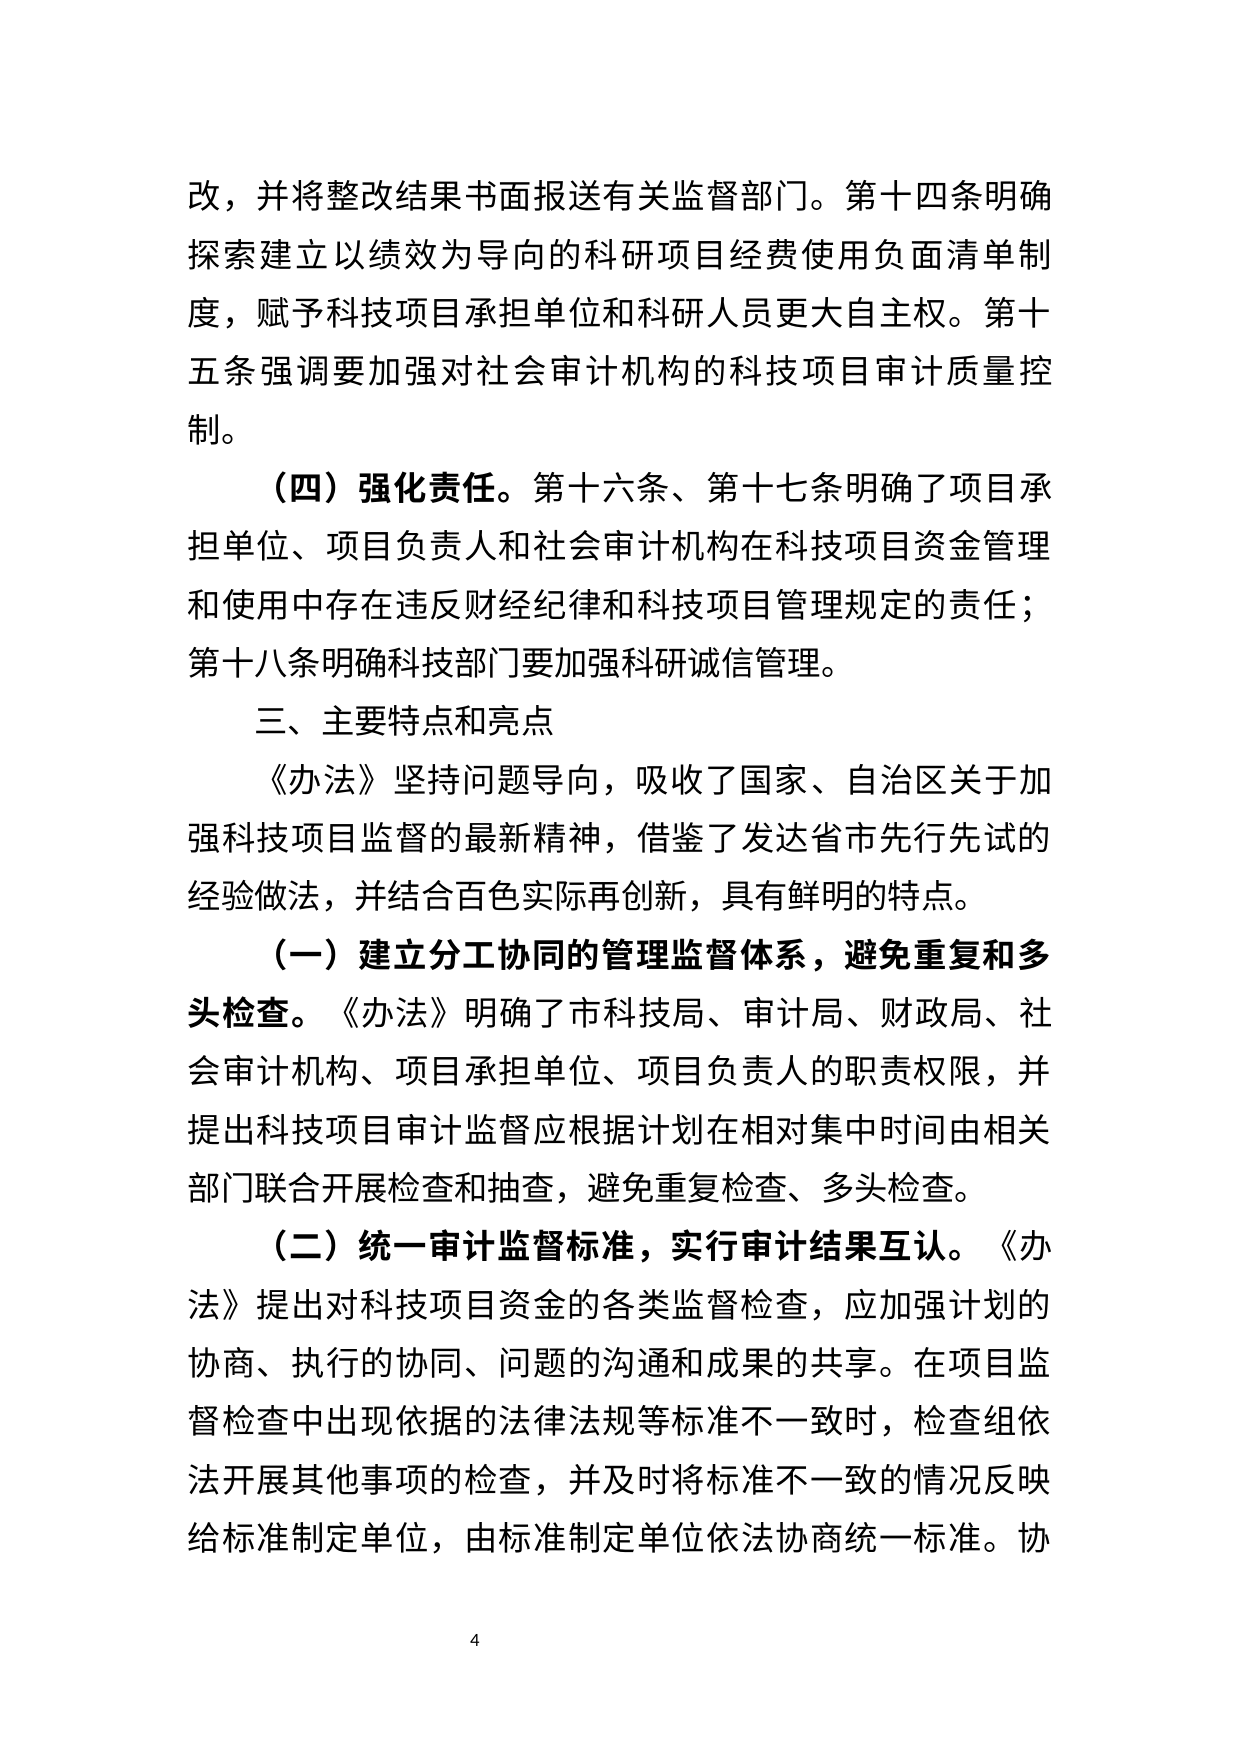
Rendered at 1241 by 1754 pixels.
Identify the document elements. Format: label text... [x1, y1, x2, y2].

text 《办法》坚持问题导向，吸收了国家、自治区关于加强科技项目监督的最新精神，借鉴了发达省市先行先试的经验做法，并结合百色实际再创新，具有鲜明的特点。 [187, 745, 1053, 920]
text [187, 1212, 1053, 1562]
text 三、主要特点和亮点 [187, 687, 1053, 745]
text （四）强化责任。第十六条、第十七条明确了项目承担单位、项目负责人和社会审计机构在科技项目资金管理和使用中存在违反财经纪律和科技项目管理规定的责任；第十八条明确科技部门要加强科研诚信管理。 [187, 454, 1053, 687]
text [187, 162, 1053, 454]
text （一）建立分工协同的管理监督体系，避免重复和多头检查。《办法》明确了市科技局、审计局、财政局、社会审计机构、项目承担单位、项目负责人的职责权限，并提出科技项目审计监督应根据计划在相对集中时间由相关部门联合开展检查和抽查，避免重复检查、多头检查。 [187, 920, 1053, 1212]
